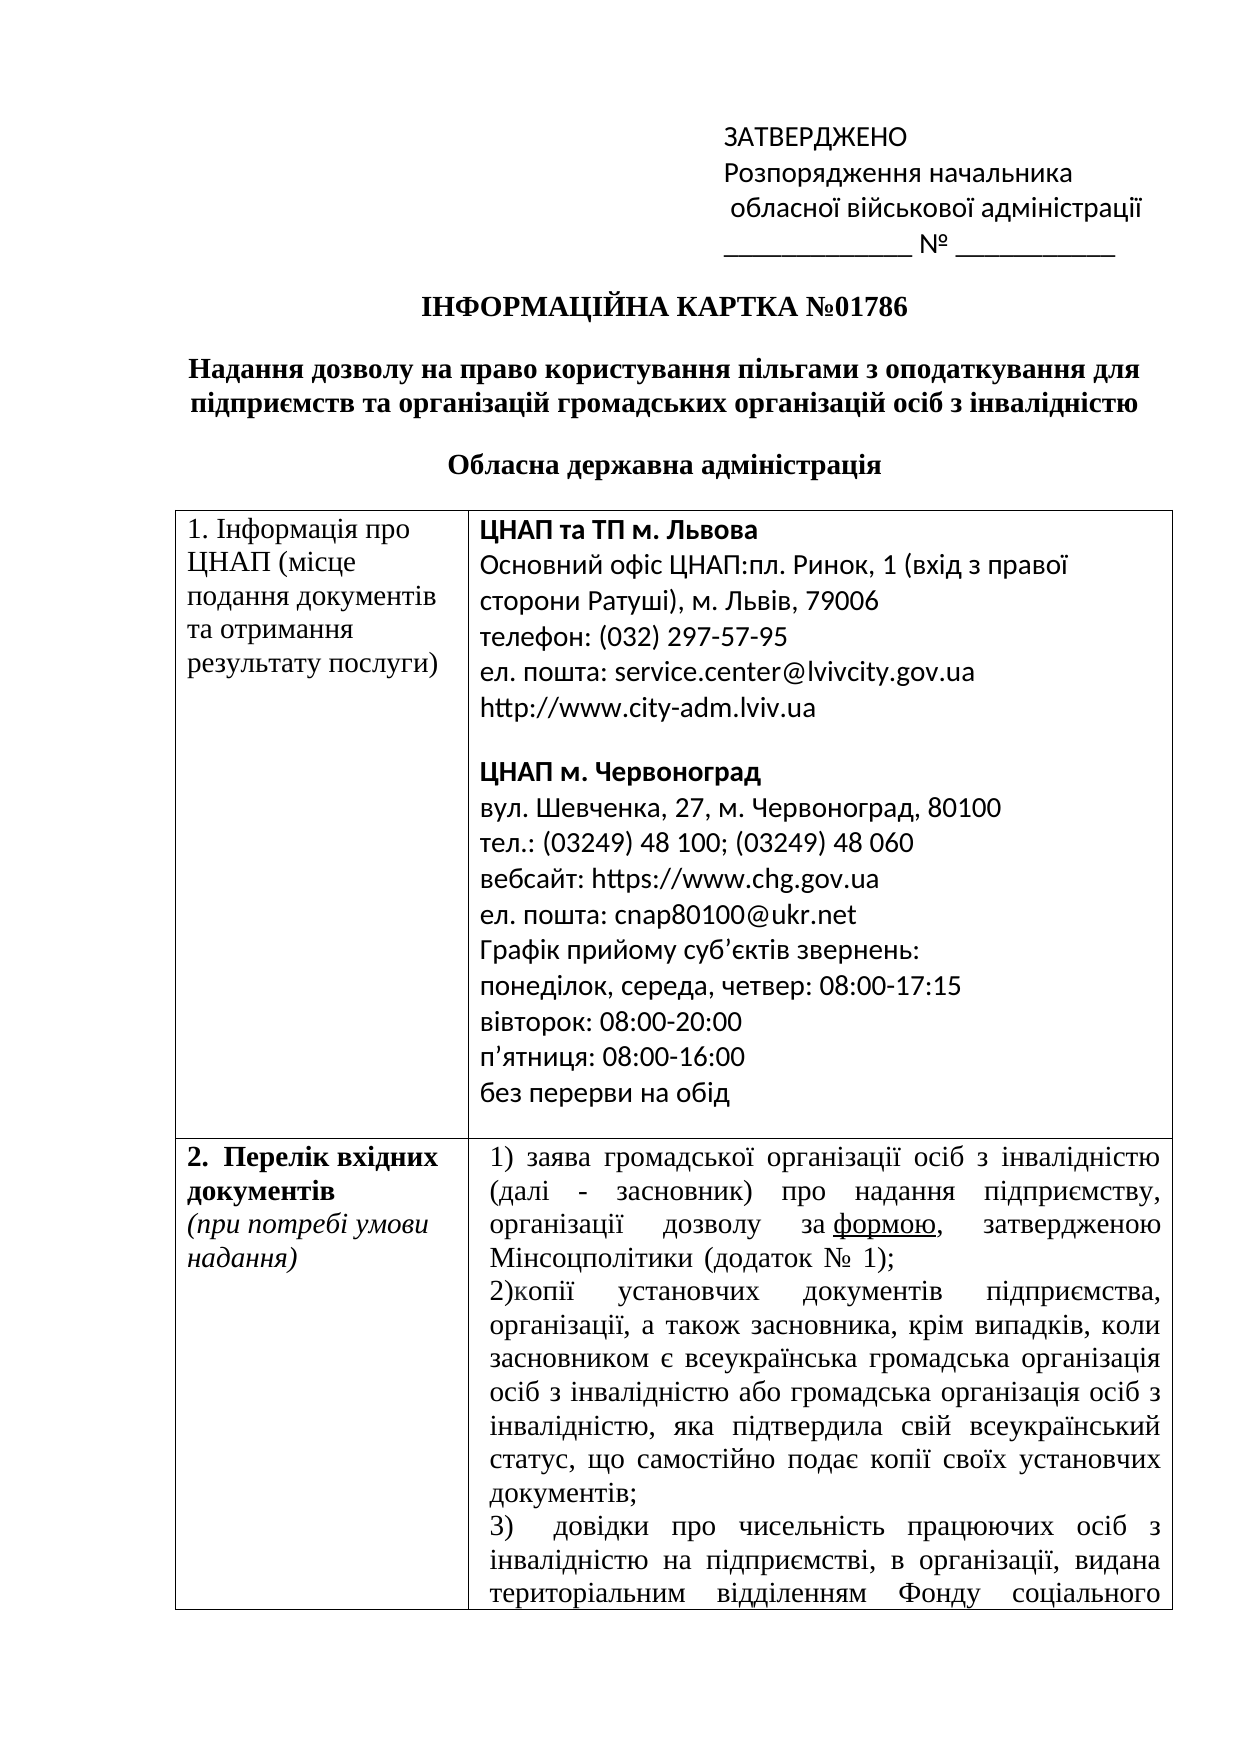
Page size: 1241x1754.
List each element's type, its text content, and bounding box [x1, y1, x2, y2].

text обласної військової адміністрації [177, 189, 1152, 225]
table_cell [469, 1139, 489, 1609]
text Обласна державна адміністрація [177, 447, 1152, 481]
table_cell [176, 1139, 468, 1609]
text Надання дозволу на право користування пільгами з оподаткування для підприємств та організацій громадських організацій осіб з інвалідністю [177, 352, 1152, 419]
text Розпорядження начальника [177, 154, 1152, 189]
text ІНФОРМАЦІЙНА КАРТКА №01786 [177, 289, 1152, 323]
table_header 1. Інформація про ЦНАП (місце подання документів та отримання результату послуги) [176, 511, 468, 1138]
table_header ЦНАП та ТП м. Львова Основний офіс ЦНАП:пл. Ринок, 1 (вхід з правої сторони Ратуші), м. Львів, 79006 телефон: (032) 297-57-95 ел. пошта: service.center@lvivcity.gov.ua http://www.city-adm.lviv.ua ЦНАП м. Червоноград вул. Шевченка, 27, м. Червоноград, 80100 тел.: (03249) 48 100; (03249) 48 060 вебсайт: https://www.chg.gov.ua ел. пошта: cnap80100@ukr.net Графік прийому суб’єктів звернень: понеділок, середа, четвер: 08:00-17:15 вівторок: 08:00-20:00 п’ятниця: 08:00-16:00 без перерви на обід [469, 511, 1172, 1138]
text ЗАТВЕРДЖЕНО [177, 118, 1152, 154]
text _____________ № ___________ [177, 225, 1152, 261]
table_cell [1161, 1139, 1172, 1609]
